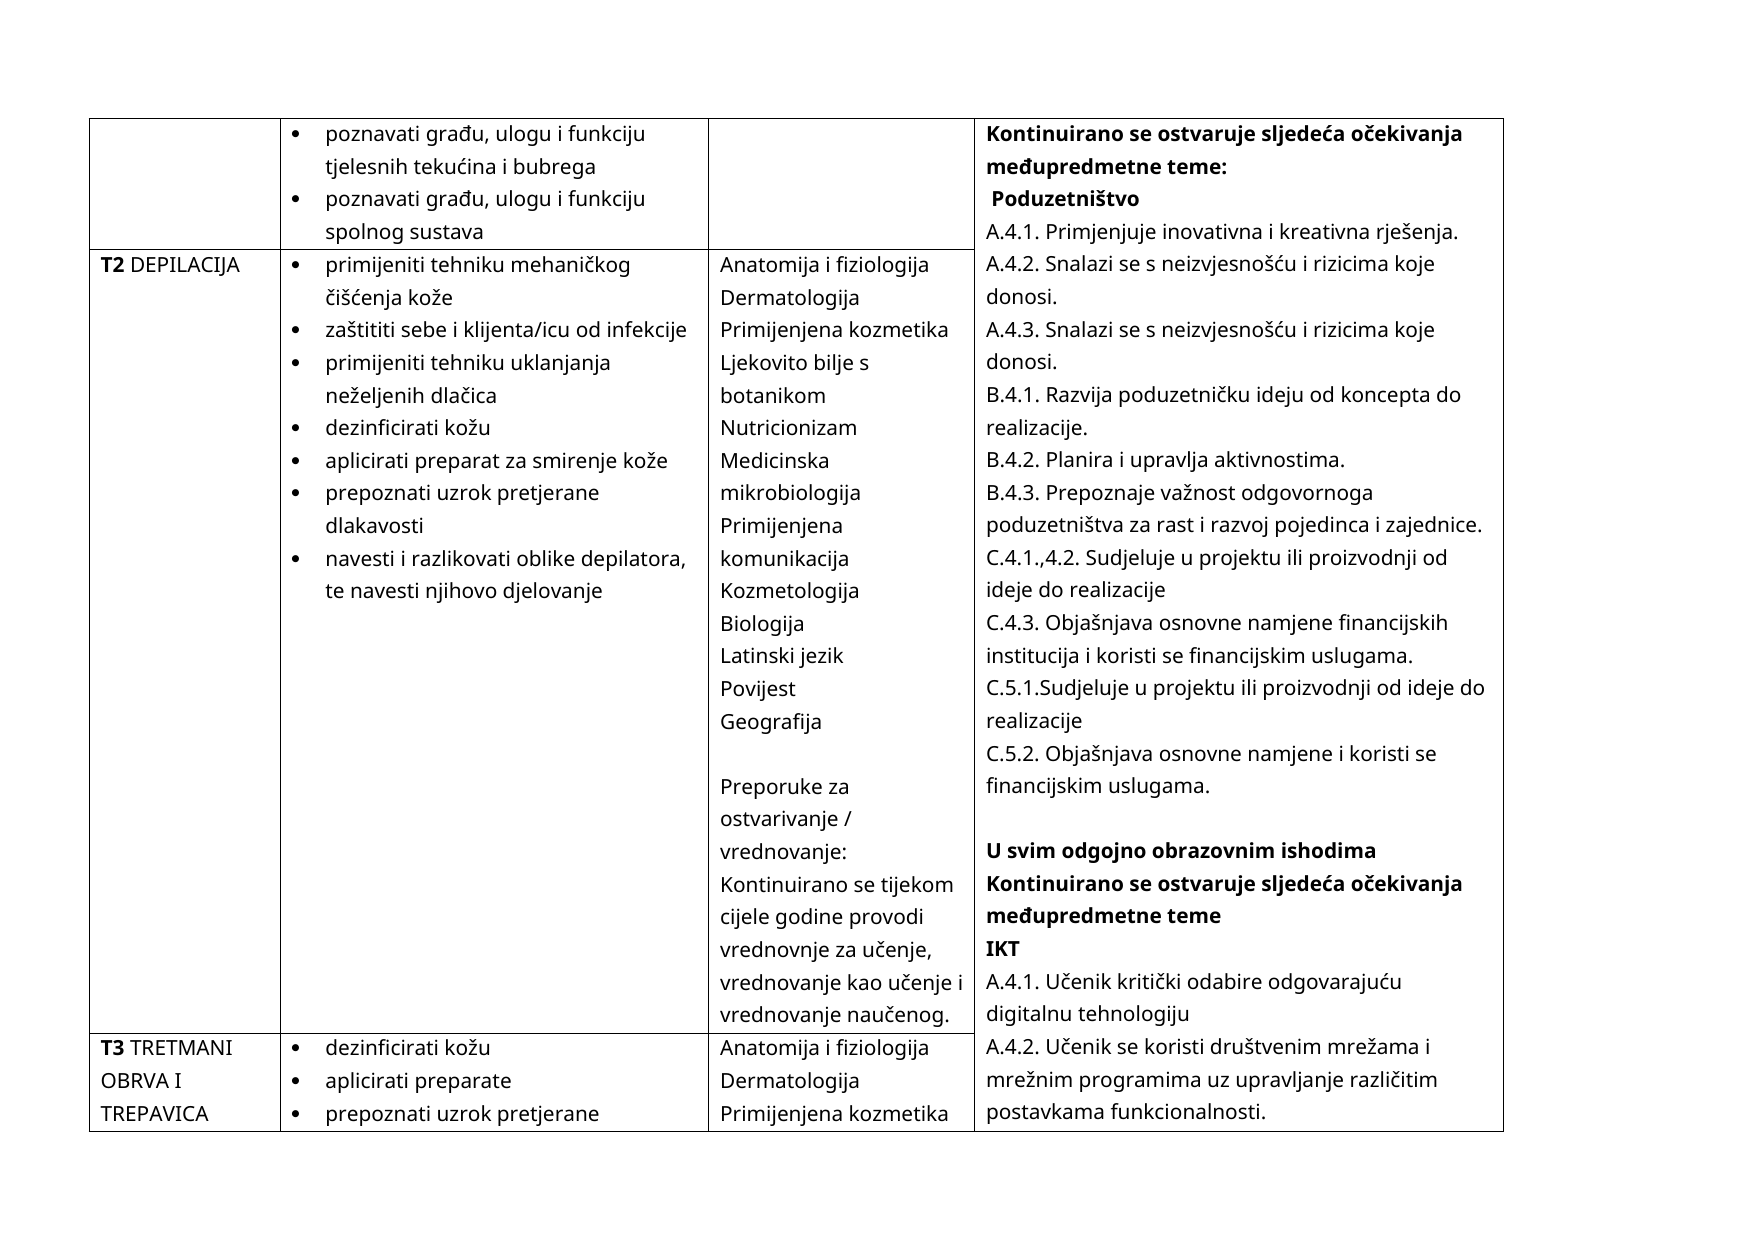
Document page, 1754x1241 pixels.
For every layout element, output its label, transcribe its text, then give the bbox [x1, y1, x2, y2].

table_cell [281, 119, 708, 249]
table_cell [90, 1034, 280, 1131]
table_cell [975, 119, 1503, 1131]
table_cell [90, 119, 280, 249]
table_cell primijeniti tehniku mehaničkog čišćenja kože zaštititi sebe i klijenta/icu od infekcije primijeniti tehniku uklanjanja neželjenih dlačica dezinficirati kožu aplicirati preparat za smirenje kože prepoznati uzrok pretjerane dlakavosti navesti i razlikovati oblike depilatora, te navesti njihovo djelovanje [281, 250, 708, 1032]
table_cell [709, 119, 974, 249]
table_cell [709, 1034, 974, 1131]
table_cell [281, 1034, 708, 1131]
table_cell T2 DEPILACIJA [90, 250, 280, 1032]
